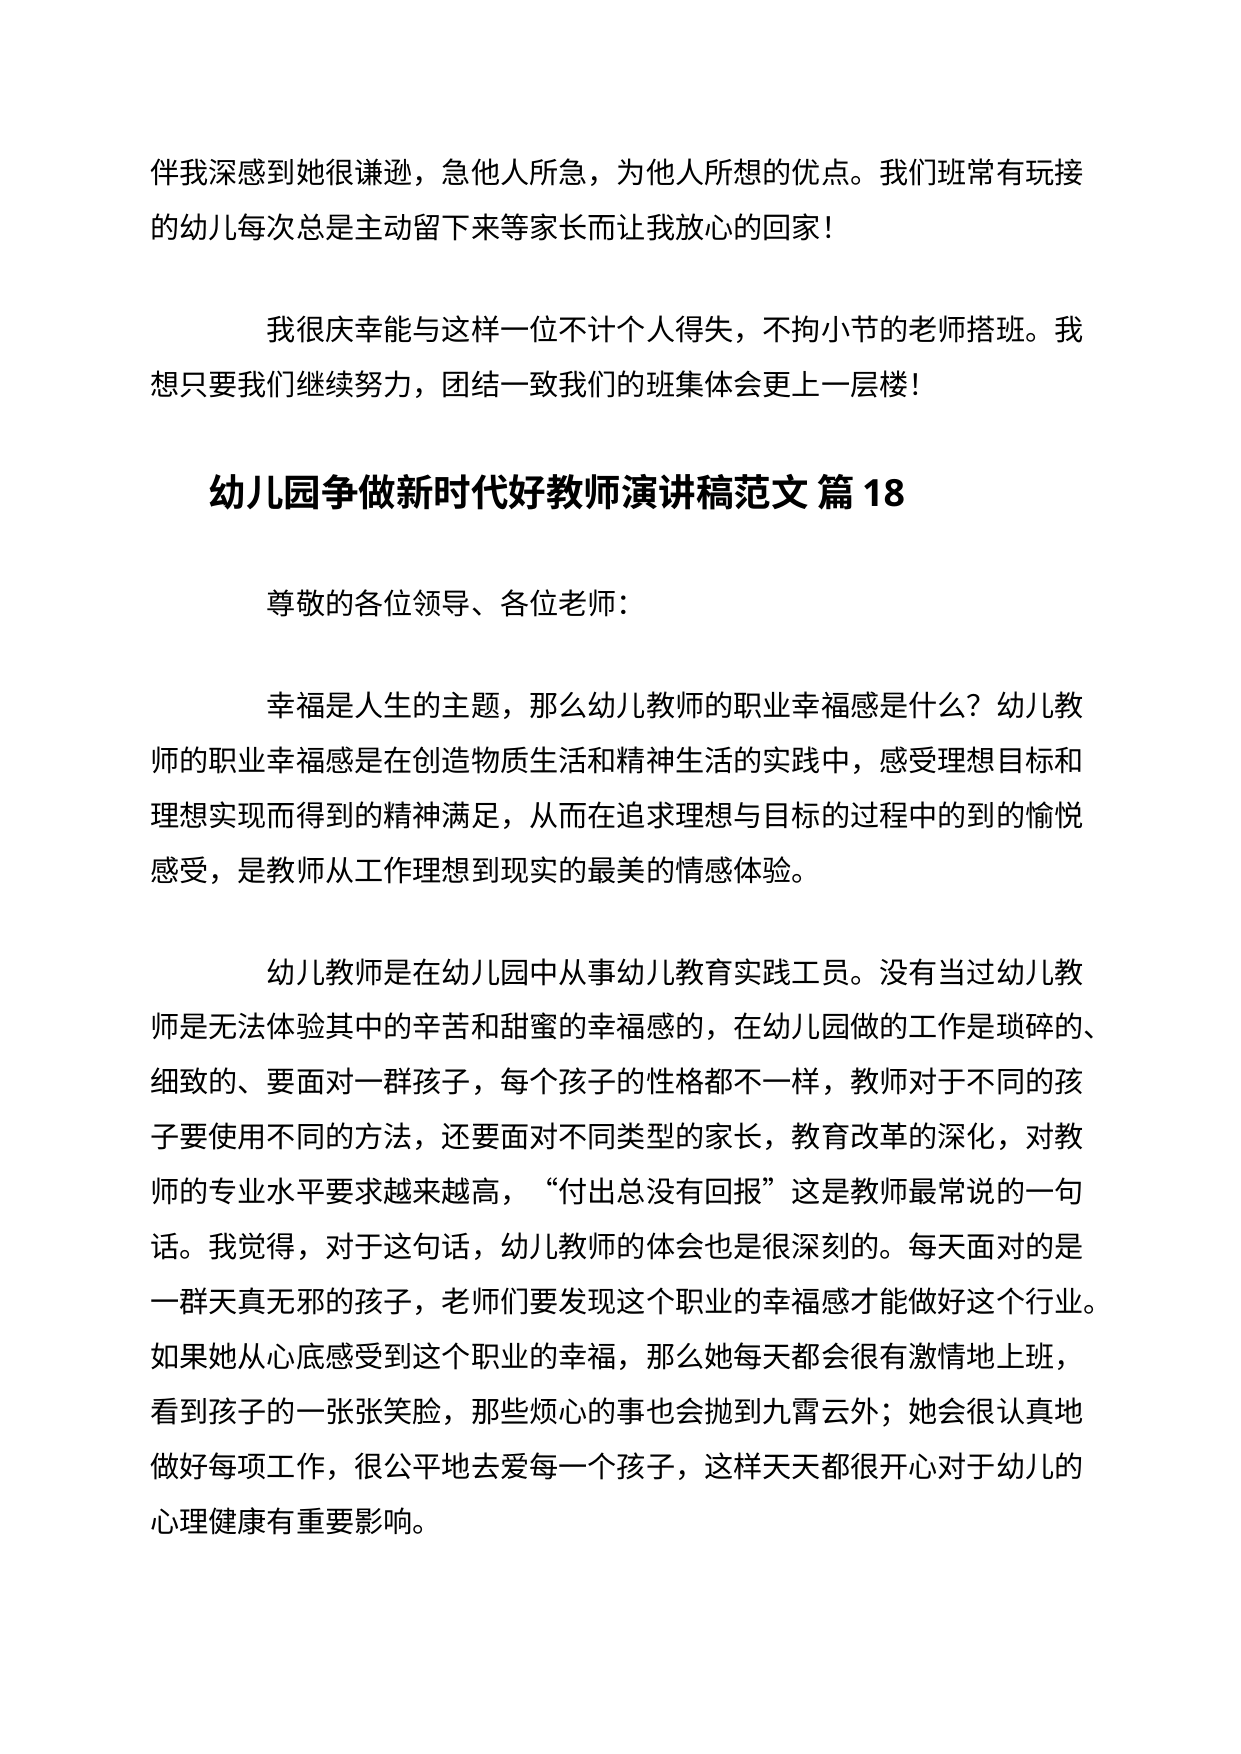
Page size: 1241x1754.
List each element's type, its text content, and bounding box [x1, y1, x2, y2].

text 幸福是人生的主题，那么幼儿教师的职业幸福感是什么？幼儿教师的职业幸福感是在创造物质生活和精神生活的实践中，感受理想目标和理想实现而得到的精神满足，从而在追求理想与目标的过程中的到的愉悦感受，是教师从工作理想到现实的最美的情感体验。 [150, 683, 1090, 890]
text 幼儿园争做新时代好教师演讲稿范文 篇18 [150, 463, 1090, 518]
text 我很庆幸能与这样一位不计个人得失，不拘小节的老师搭班。我想只要我们继续努力，团结一致我们的班集体会更上一层楼！ [150, 307, 1090, 404]
text 幼儿教师是在幼儿园中从事幼儿教育实践工员。没有当过幼儿教师是无法体验其中的辛苦和甜蜜的幸福感的，在幼儿园做的工作是琐碎的、细致的、要面对一群孩子，每个孩子的性格都不一样，教师对于不同的孩子要使用不同的方法，还要面对不同类型的家长，教育改革的深化，对教师的专业水平要求越来越高，“付出总没有回报”这是教师最常说的一句话。我觉得，对于这句话，幼儿教师的体会也是很深刻的。每天面对的是一群天真无邪的孩子，老师们要发现这个职业的幸福感才能做好这个行业。如果她从心底感受到这个职业的幸福，那么她每天都会很有激情地上班，看到孩子的一张张笑脸，那些烦心的事也会抛到九霄云外；她会很认真地做好每项工作，很公平地去爱每一个孩子，这样天天都很开心对于幼儿的心理健康有重要影响。 [150, 949, 1090, 1540]
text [150, 150, 1090, 247]
text 尊敬的各位领导、各位老师： [150, 581, 1090, 623]
